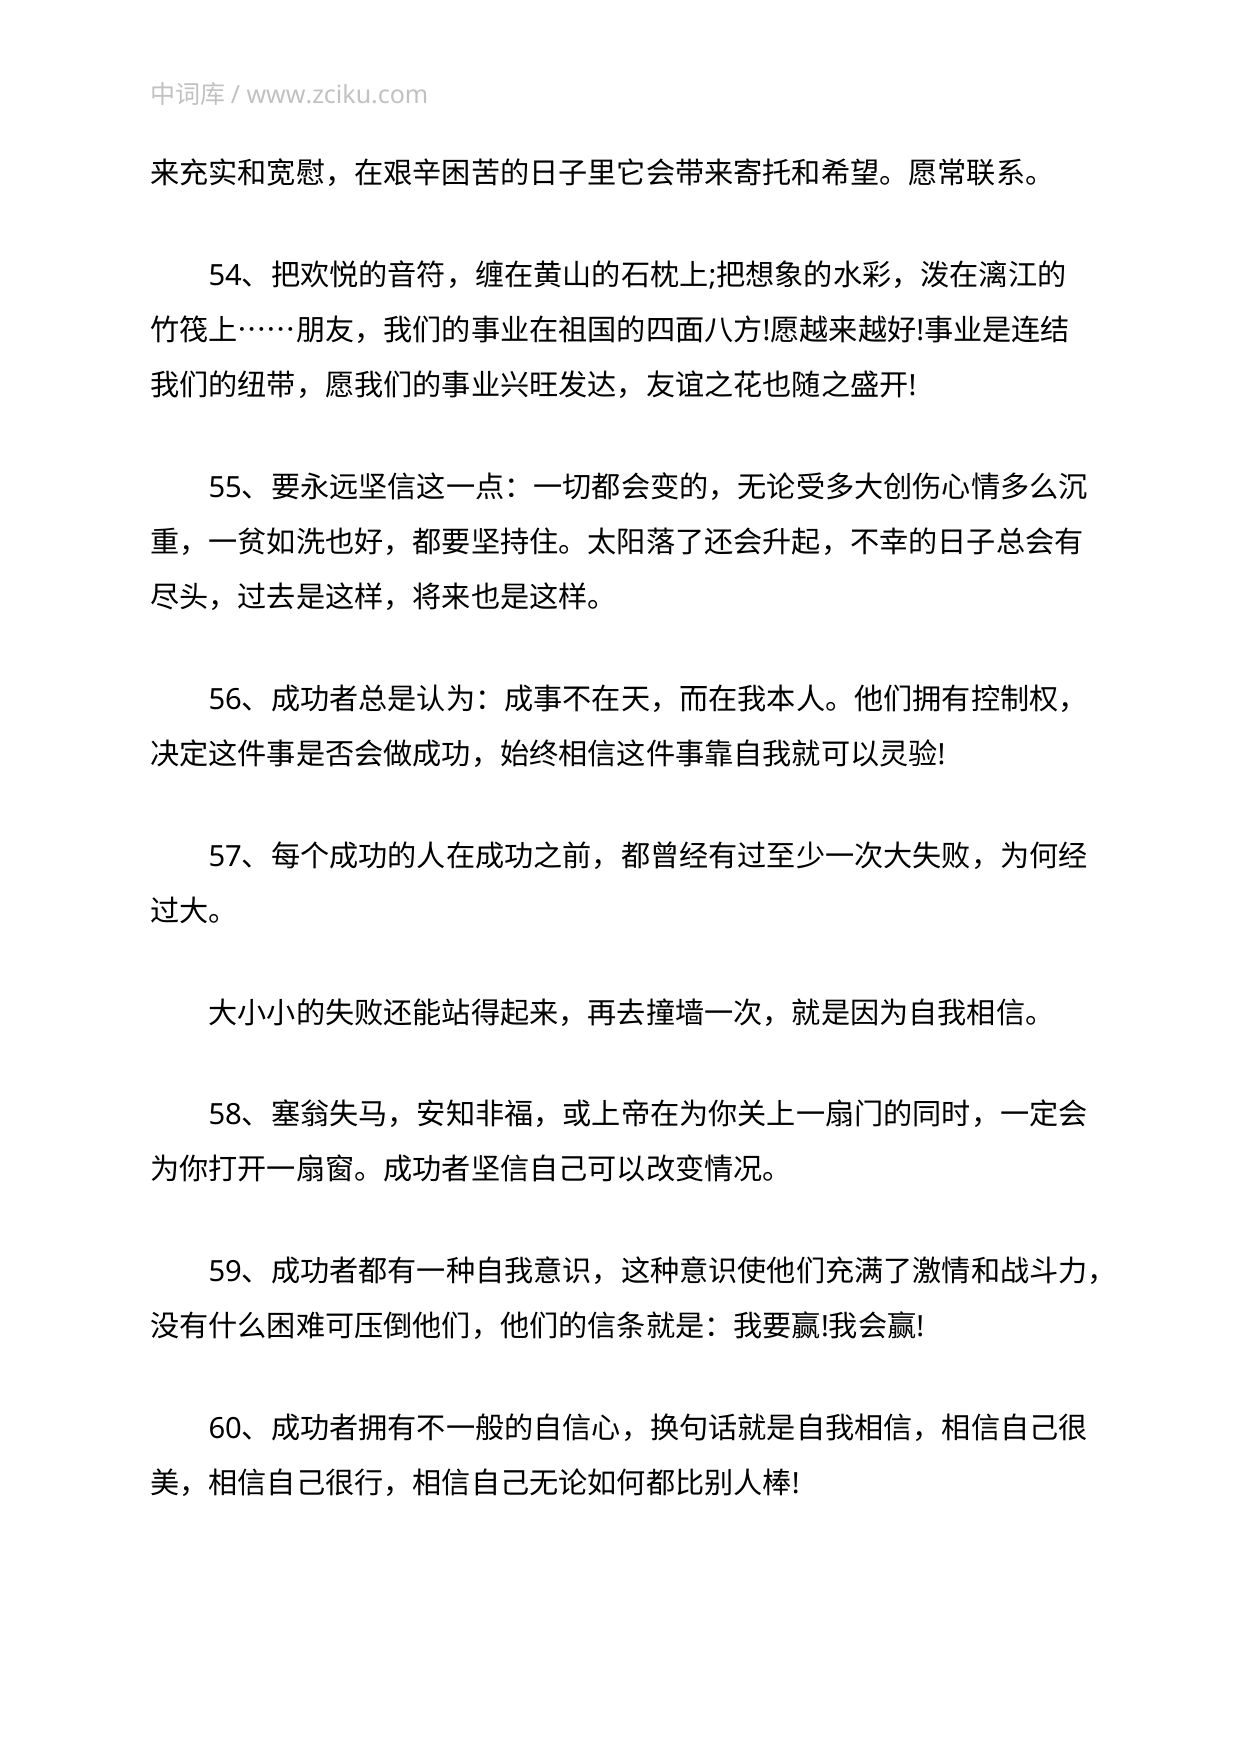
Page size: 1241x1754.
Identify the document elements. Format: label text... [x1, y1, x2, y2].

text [150, 150, 1090, 192]
text 56、成功者总是认为：成事不在天，而在我本人。他们拥有控制权，决定这件事是否会做成功，始终相信这件事靠自我就可以灵验! [150, 675, 1090, 773]
text 55、要永远坚信这一点：一切都会变的，无论受多大创伤心情多么沉重，一贫如洗也好，都要坚持住。太阳落了还会升起，不幸的日子总会有尽头，过去是这样，将来也是这样。 [150, 464, 1090, 616]
text 57、每个成功的人在成功之前，都曾经有过至少一次大失败，为何经过大。 [150, 832, 1090, 930]
text 大小小的失败还能站得起来，再去撞墙一次，就是因为自我相信。 [150, 989, 1090, 1031]
text 54、把欢悦的音符，缠在黄山的石枕上;把想象的水彩，泼在漓江的竹筏上……朋友，我们的事业在祖国的四面八方!愿越来越好!事业是连结我们的纽带，愿我们的事业兴旺发达，友谊之花也随之盛开! [150, 252, 1090, 404]
text 59、成功者都有一种自我意识，这种意识使他们充满了激情和战斗力，没有什么困难可压倒他们，他们的信条就是：我要赢!我会赢! [150, 1248, 1090, 1345]
text 60、成功者拥有不一般的自信心，换句话就是自我相信，相信自己很美，相信自己很行，相信自己无论如何都比别人棒! [150, 1405, 1090, 1502]
text 58、塞翁失马，安知非福，或上帝在为你关上一扇门的同时，一定会为你打开一扇窗。成功者坚信自己可以改变情况。 [150, 1091, 1090, 1188]
